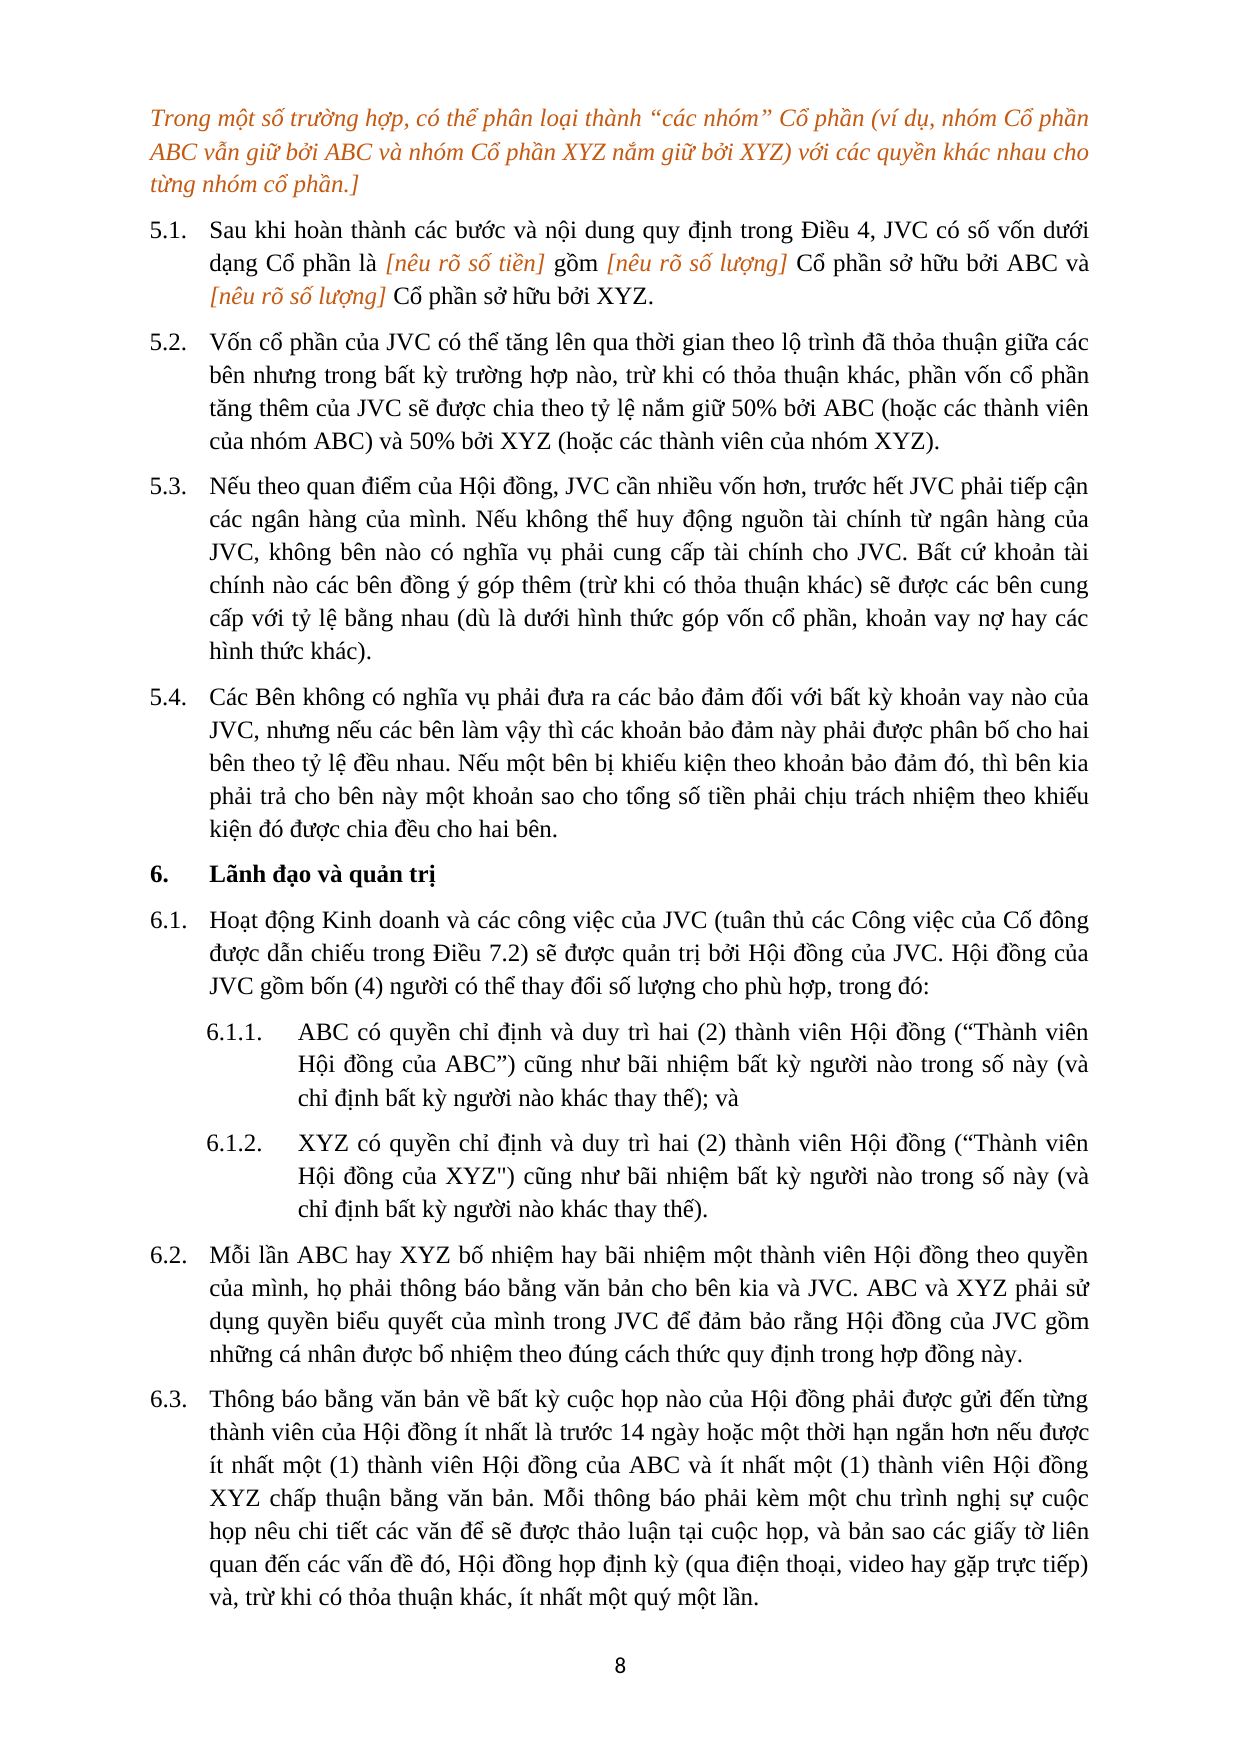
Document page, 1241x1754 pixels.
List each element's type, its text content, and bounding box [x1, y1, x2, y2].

list Nếu theo quan điểm của Hội đồng, JVC cần nhiều vốn hơn, trước hết JVC phải tiếp cận các ngân hàng của mình. Nếu không thể huy động nguồn tài chính từ ngân hàng của JVC, không bên nào có nghĩa vụ phải cung cấp tài chính cho JVC. Bất cứ khoản tài chính nào các bên đồng ý góp thêm (trừ khi có thỏa thuận khác) sẽ được các bên cung cấp với tỷ lệ bằng nhau (dù là dưới hình thức góp vốn cổ phần, khoản vay nợ hay các hình thức khác). [149, 471, 1090, 665]
list Các Bên không có nghĩa vụ phải đưa ra các bảo đảm đối với bất kỳ khoản vay nào của JVC, nhưng nếu các bên làm vậy thì các khoản bảo đảm này phải được phân bố cho hai bên theo tỷ lệ đều nhau. Nếu một bên bị khiếu kiện theo khoản bảo đảm đó, thì bên kia phải trả cho bên này một khoản sao cho tổng số tiền phải chịu trách nhiệm theo khiếu kiện đó được chia đều cho hai bên. [149, 682, 1090, 843]
list XYZ có quyền chỉ định và duy trì hai (2) thành viên Hội đồng (“Thành viên Hội đồng của XYZ") cũng như bãi nhiệm bất kỳ người nào trong số này (và chỉ định bất kỳ người nào khác thay thế). [206, 1128, 1090, 1223]
list ABC có quyền chỉ định và duy trì hai (2) thành viên Hội đồng (“Thành viên Hội đồng của ABC”) cũng như bãi nhiệm bất kỳ người nào trong số này (và chỉ định bất kỳ người nào khác thay thế); và [206, 1017, 1090, 1111]
list Lãnh đạo và quản trị [150, 859, 1090, 888]
list Sau khi hoàn thành các bước và nội dung quy định trong Điều 4, JVC có số vốn dưới dạng Cổ phần là [nêu rõ số tiền] gồm [nêu rõ số lượng] Cổ phần sở hữu bởi ABC và [nêu rõ số lượng] Cổ phần sở hữu bởi XYZ. [149, 215, 1090, 310]
list Vốn cổ phần của JVC có thể tăng lên qua thời gian theo lộ trình đã thỏa thuận giữa các bên nhưng trong bất kỳ trường hợp nào, trừ khi có thỏa thuận khác, phần vốn cổ phần tăng thêm của JVC sẽ được chia theo tỷ lệ nắm giữ 50% bởi ABC (hoặc các thành viên của nhóm ABC) và 50% bởi XYZ (hoặc các thành viên của nhóm XYZ). [149, 327, 1090, 454]
list Mỗi lần ABC hay XYZ bố nhiệm hay bãi nhiệm một thành viên Hội đồng theo quyền của mình, họ phải thông báo bằng văn bản cho bên kia và JVC. ABC và XYZ phải sử dụng quyền biểu quyết của mình trong JVC để đảm bảo rằng Hội đồng của JVC gồm những cá nhân được bổ nhiệm theo đúng cách thức quy định trong hợp đồng này. [150, 1240, 1090, 1367]
list Thông báo bằng văn bản về bất kỳ cuộc họp nào của Hội đồng phải được gửi đến từng thành viên của Hội đồng ít nhất là trước 14 ngày hoặc một thời hạn ngắn hơn nếu được ít nhất một (1) thành viên Hội đồng của ABC và ít nhất một (1) thành viên Hội đồng XYZ chấp thuận bằng văn bản. Mỗi thông báo phải kèm một chu trình nghị sự cuộc họp nêu chi tiết các văn để sẽ được thảo luận tại cuộc họp, và bản sao các giấy tờ liên quan đến các vấn đề đó, Hội đồng họp định kỳ (qua điện thoại, video hay gặp trực tiếp) và, trừ khi có thỏa thuận khác, ít nhất một quý một lần. [150, 1384, 1090, 1611]
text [150, 103, 1090, 198]
list Hoạt động Kinh doanh và các công việc của JVC (tuân thủ các Công việc của Cố đông được dẫn chiếu trong Điều 7.2) sẽ được quản trị bởi Hội đồng của JVC. Hội đồng của JVC gồm bốn (4) người có thể thay đổi số lượng cho phù hợp, trong đó: [150, 905, 1090, 1000]
